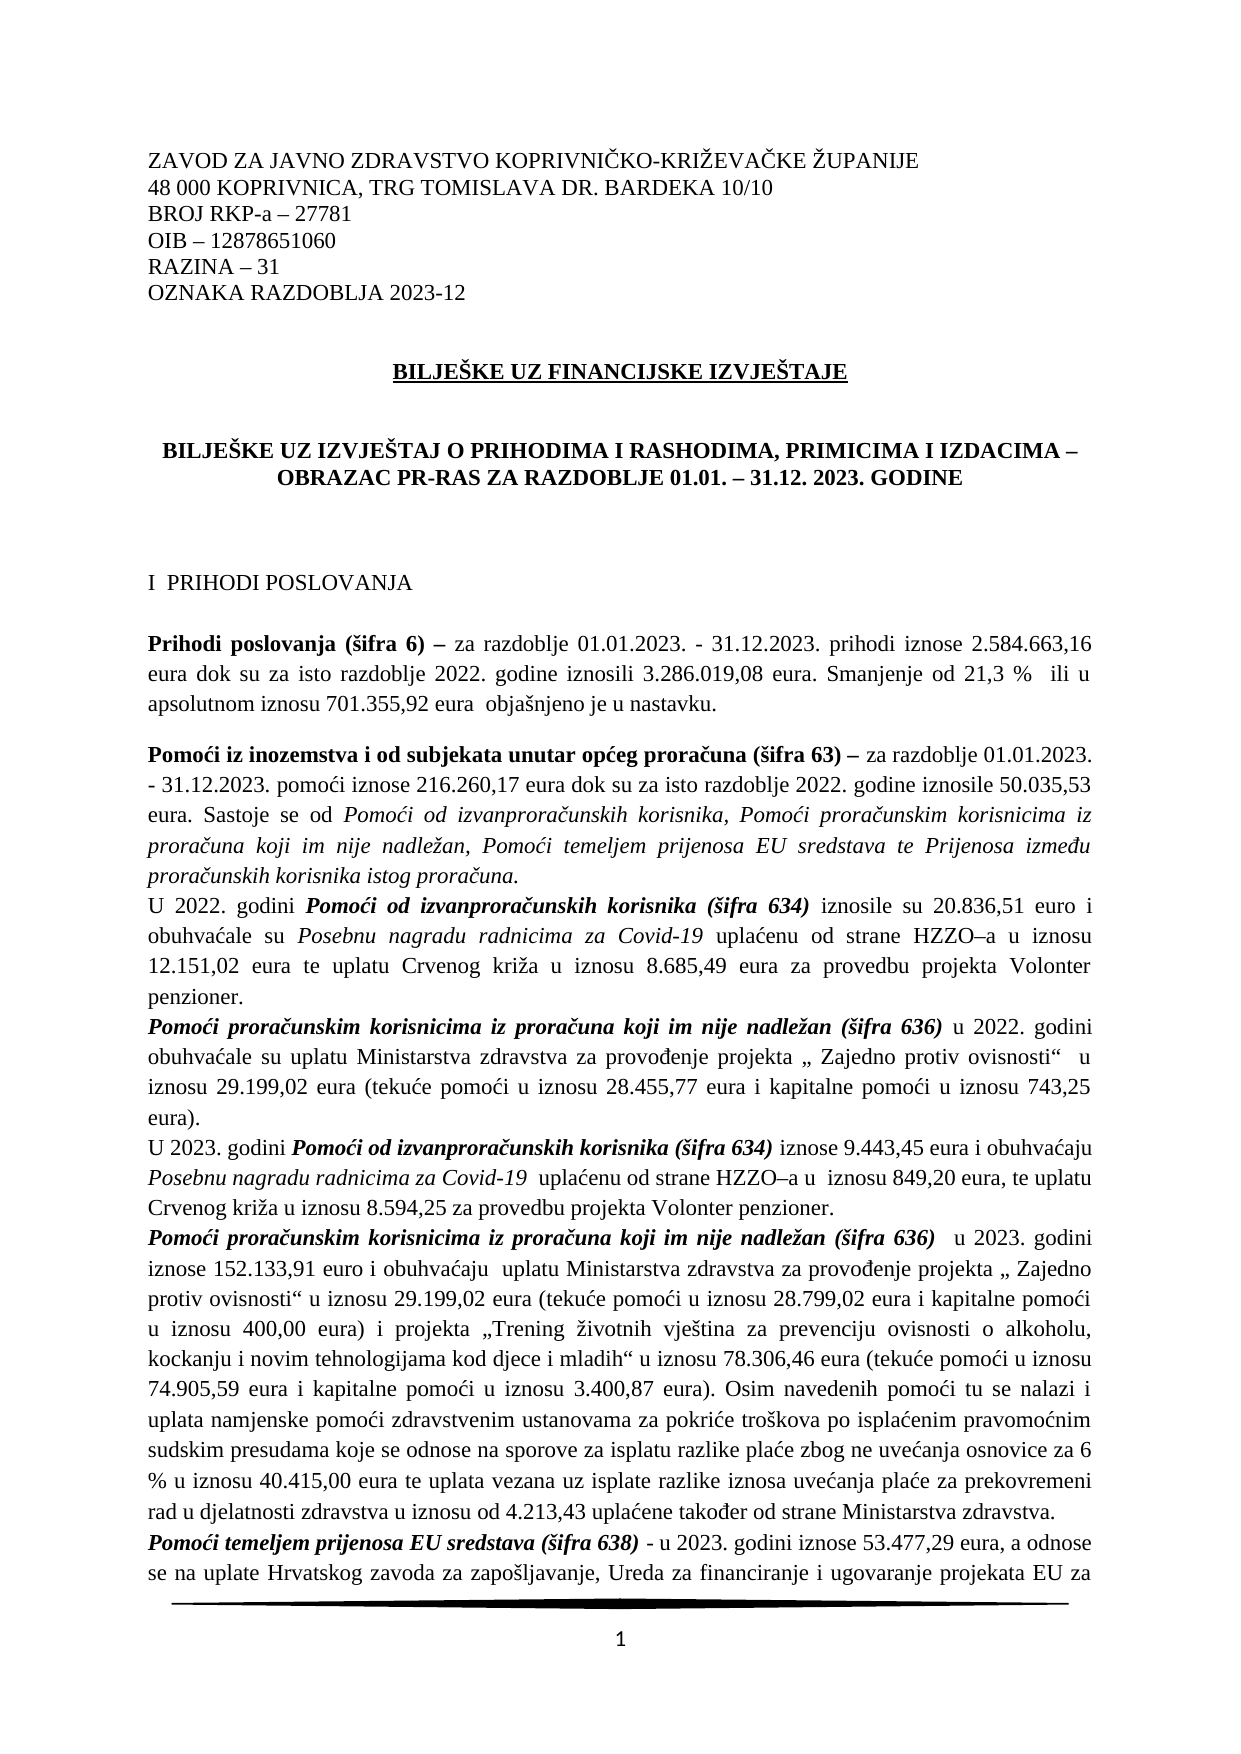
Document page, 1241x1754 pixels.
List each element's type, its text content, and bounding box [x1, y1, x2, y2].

text Pomoći iz inozemstva i od subjekata unutar općeg proračuna (šifra 63) – za razdoblje 01.01.2023. - 31.12.2023. pomoći iznose 216.260,17 eura dok su za isto razdoblje 2022. godine iznosile 50.035,53 eura. Sastoje se od Pomoći od izvanproračunskih korisnika, Pomoći proračunskim korisnicima iz proračuna koji im nije nadležan, Pomoći temeljem prijenosa EU sredstava te Prijenosa između proračunskih korisnika istog proračuna. [148, 741, 1093, 888]
text Prihodi poslovanja (šifra 6) – za razdoblje 01.01.2023. - 31.12.2023. prihodi iznose 2.584.663,16 eura dok su za isto razdoblje 2022. godine iznosili 3.286.019,08 eura. Smanjenje od 21,3 % ili u apsolutnom iznosu 701.355,92 eura objašnjeno je u nastavku. [148, 630, 1093, 716]
text U 2023. godini Pomoći od izvanproračunskih korisnika (šifra 634) iznose 9.443,45 eura i obuhvaćaju Posebnu nagradu radnicima za Covid-19 uplaćenu od strane HZZO–a u iznosu 849,20 eura, te uplatu Crvenog križa u iznosu 8.594,25 za provedbu projekta Volonter penzioner. [148, 1134, 1093, 1221]
text I PRIHODI POSLOVANJA [148, 569, 1093, 596]
text BILJEŠKE UZ FINANCIJSKE IZVJEŠTAJE [148, 358, 1093, 385]
text U 2022. godini Pomoći od izvanproračunskih korisnika (šifra 634) iznosile su 20.836,51 euro i obuhvaćale su Posebnu nagradu radnicima za Covid-19 uplaćenu od strane HZZO–a u iznosu 12.151,02 eura te uplatu Crvenog križa u iznosu 8.685,49 eura za provedbu projekta Volonter penzioner. [148, 892, 1093, 1009]
text Pomoći proračunskim korisnicima iz proračuna koji im nije nadležan (šifra 636) u 2022. godini obuhvaćale su uplatu Ministarstva zdravstva za provođenje projekta „ Zajedno protiv ovisnosti“ u iznosu 29.199,02 eura (tekuće pomoći u iznosu 28.455,77 eura i kapitalne pomoći u iznosu 743,25 eura). [148, 1013, 1093, 1130]
text 48 000 KOPRIVNICA, TRG TOMISLAVA DR. BARDEKA 10/10 [148, 174, 1093, 200]
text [148, 1528, 1093, 1585]
text OIB – 12878651060 [148, 227, 1093, 253]
text Pomoći proračunskim korisnicima iz proračuna koji im nije nadležan (šifra 636) u 2023. godini iznose 152.133,91 euro i obuhvaćaju uplatu Ministarstva zdravstva za provođenje projekta „ Zajedno protiv ovisnosti“ u iznosu 29.199,02 eura (tekuće pomoći u iznosu 28.799,02 eura i kapitalne pomoći u iznosu 400,00 eura) i projekta „Trening životnih vještina za prevenciju ovisnosti o alkoholu, kockanju i novim tehnologijama kod djece i mladih“ u iznosu 78.306,46 eura (tekuće pomoći u iznosu 74.905,59 eura i kapitalne pomoći u iznosu 3.400,87 eura). Osim navedenih pomoći tu se nalazi i uplata namjenske pomoći zdravstvenim ustanovama za pokriće troškova po isplaćenim pravomoćnim sudskim presudama koje se odnose na sporove za isplatu razlike plaće zbog ne uvećanja osnovice za 6 % u iznosu 40.415,00 eura te uplata vezana uz isplate razlike iznosa uvećanja plaće za prekovremeni rad u djelatnosti zdravstva u iznosu od 4.213,43 uplaćene također od strane Ministarstva zdravstva. [148, 1224, 1093, 1525]
text BILJEŠKE UZ IZVJEŠTAJ O PRIHODIMA I RASHODIMA, PRIMICIMA I IZDACIMA – OBRAZAC PR-RAS ZA RAZDOBLJE 01.01. – 31.12. 2023. GODINE [148, 437, 1093, 490]
text OZNAKA RAZDOBLJA 2023-12 [148, 279, 1093, 306]
text RAZINA – 31 [148, 253, 1093, 279]
text BROJ RKP-a – 27781 [148, 200, 1093, 227]
text ZAVOD ZA JAVNO ZDRAVSTVO KOPRIVNIČKO-KRIŽEVAČKE ŽUPANIJE [148, 148, 1093, 174]
